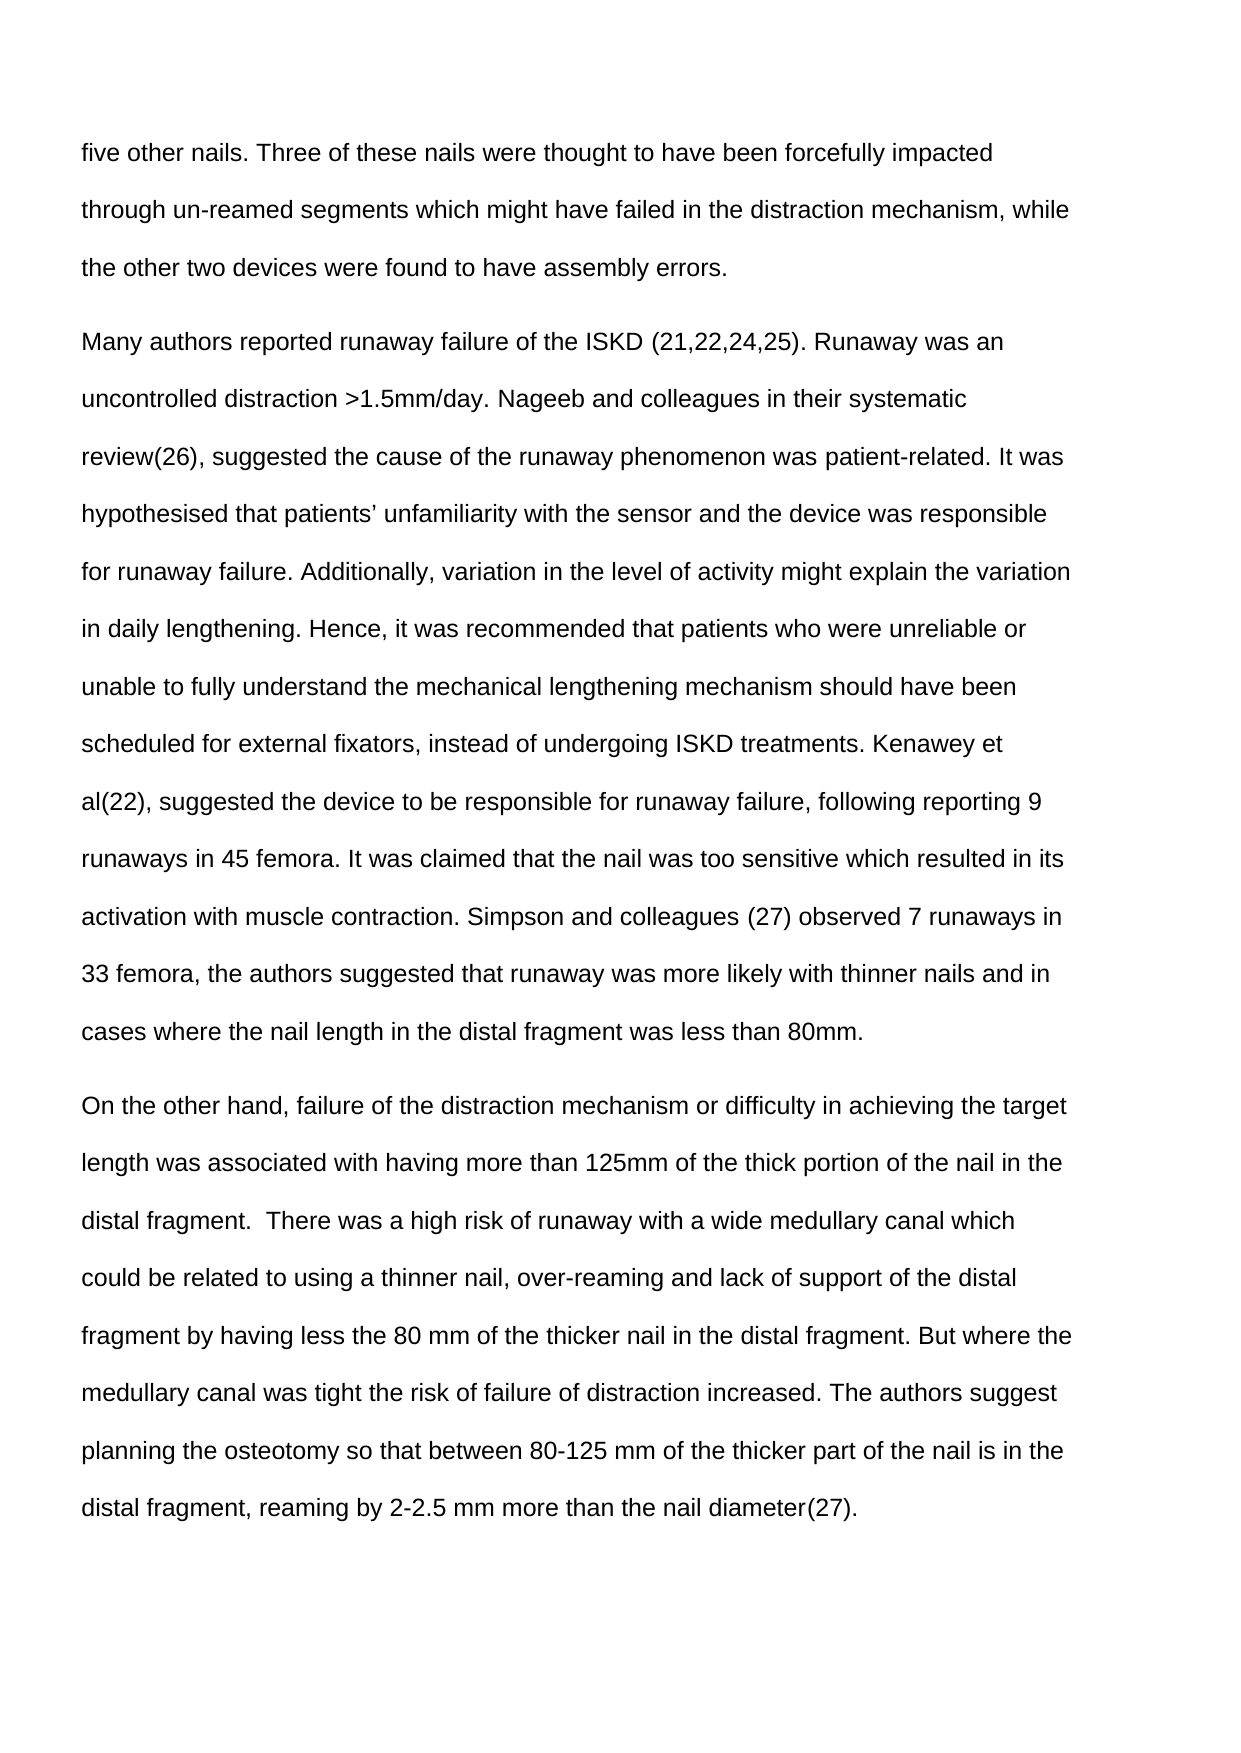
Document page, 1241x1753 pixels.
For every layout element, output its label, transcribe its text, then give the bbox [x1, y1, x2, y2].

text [81, 137, 1080, 281]
text On the other hand, failure of the distraction mechanism or difficulty in achieving the target length was associated with having more than 125mm of the thick portion of the nail in the distal fragment. There was a high risk of runaway with a wide medullary canal which could be related to using a thinner nail, over-reaming and lack of support of the distal fragment by having less the 80 mm of the thicker nail in the distal fragment. But where the medullary canal was tight the risk of failure of distraction increased. The authors suggest planning the osteotomy so that between 80-125 mm of the thicker part of the nail is in the distal fragment, reaming by 2-2.5 mm more than the nail diameter. [81, 1091, 1080, 1522]
text Many authors reported runaway failure of the ISKD . Runaway was an uncontrolled distraction >1.5mm/day. Nageeb and colleagues in their systematic review, suggested the cause of the runaway phenomenon was patient-related. It was hypothesised that patients’ unfamiliarity with the sensor and the device was responsible for runaway failure. Additionally, variation in the level of activity might explain the variation in daily lengthening. Hence, it was recommended that patients who were unreliable or unable to fully understand the mechanical lengthening mechanism should have been scheduled for external fixators, instead of undergoing ISKD treatments. Kenawey et al, suggested the device to be responsible for runaway failure, following reporting 9 runaways in 45 femora. It was claimed that the nail was too sensitive which resulted in its activation with muscle contraction. Simpson and colleagues observed 7 runaways in 33 femora, the authors suggested that runaway was more likely with thinner nails and in cases where the nail length in the distal fragment was less than 80mm. [81, 327, 1080, 1045]
